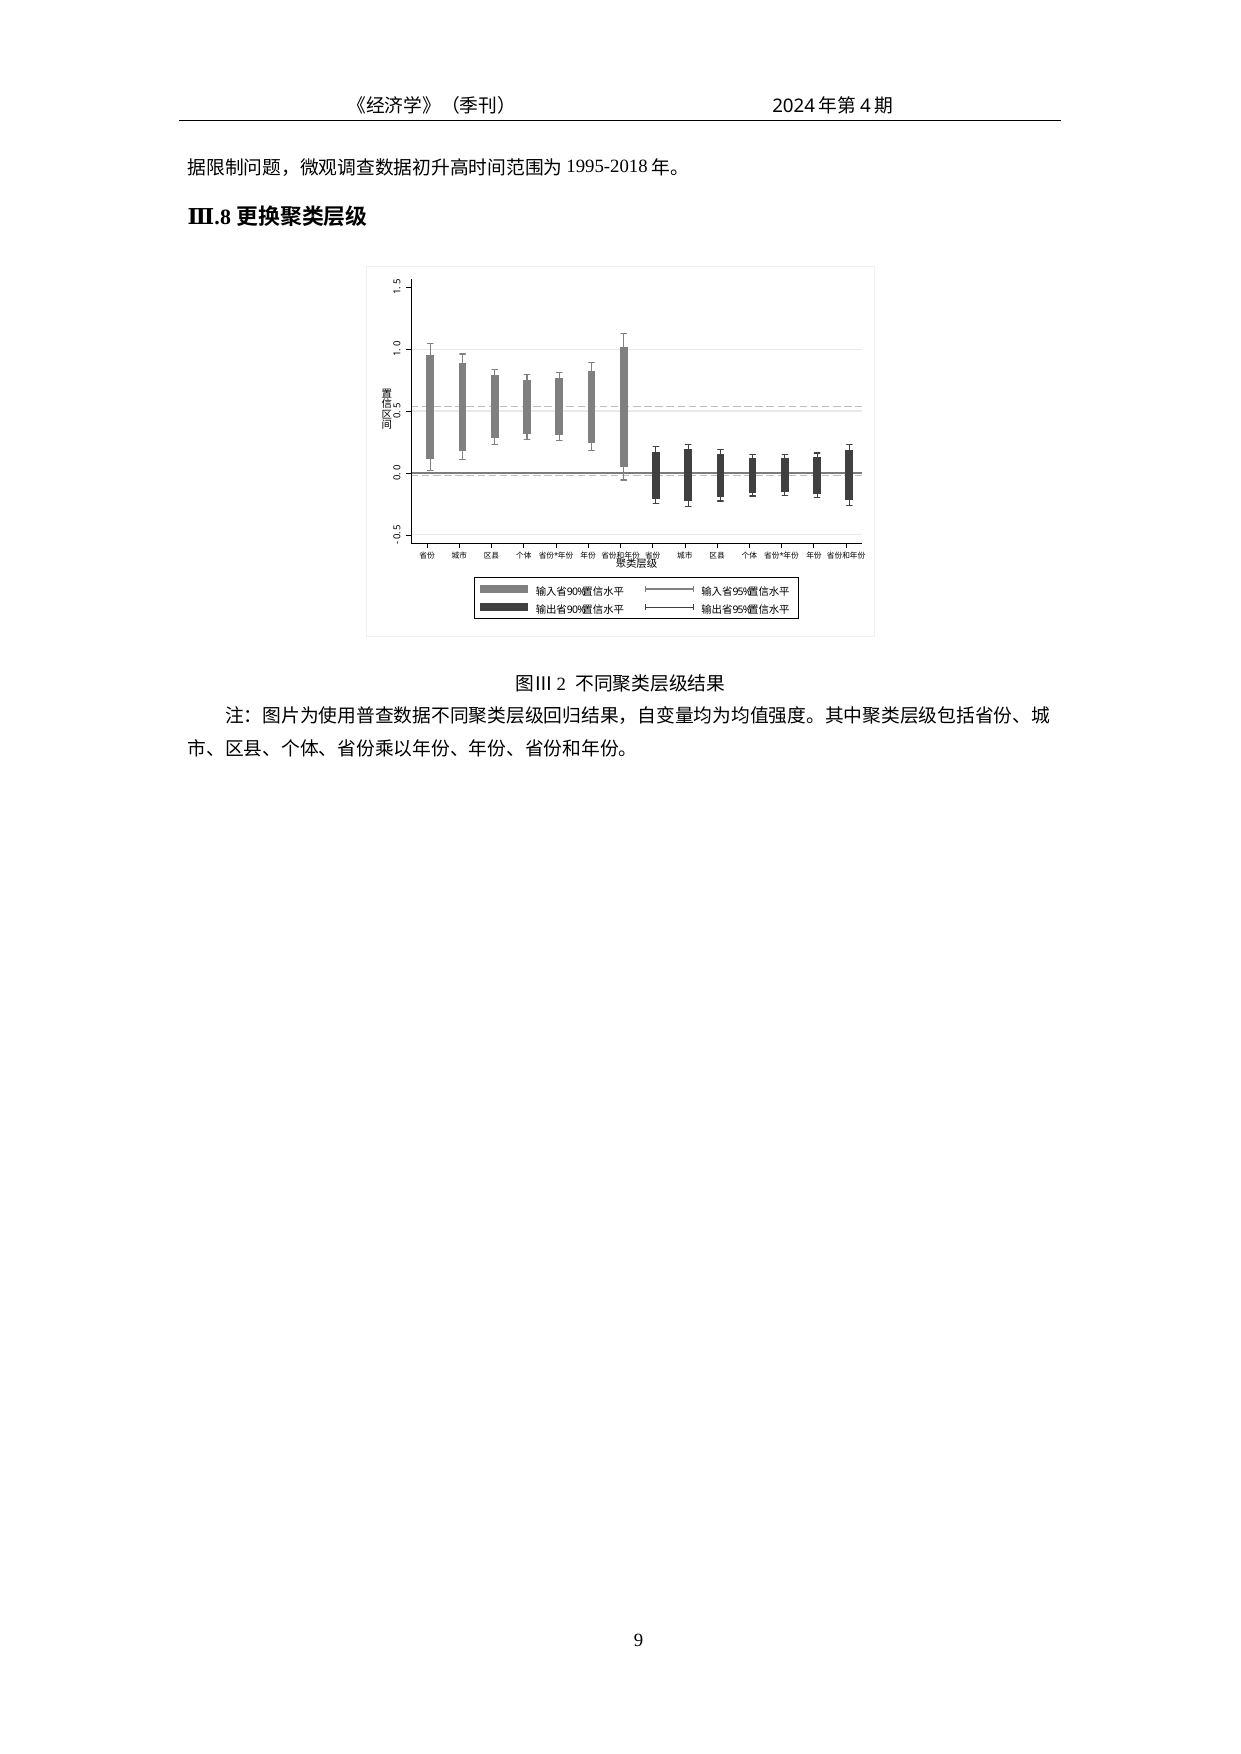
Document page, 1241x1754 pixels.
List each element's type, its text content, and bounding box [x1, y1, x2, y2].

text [187, 150, 1053, 182]
text 注：图片为使用普查数据不同聚类层级回归结果，自变量均为均值强度。其中聚类层级包括省份、城市、区县、个体、省份乘以年份、年份、省份和年份。 [187, 698, 1053, 763]
subtitle 图Ⅲ2 不同聚类层级结果 [187, 666, 1053, 698]
subtitle Ⅲ.8 更换聚类层级 [187, 199, 1053, 231]
